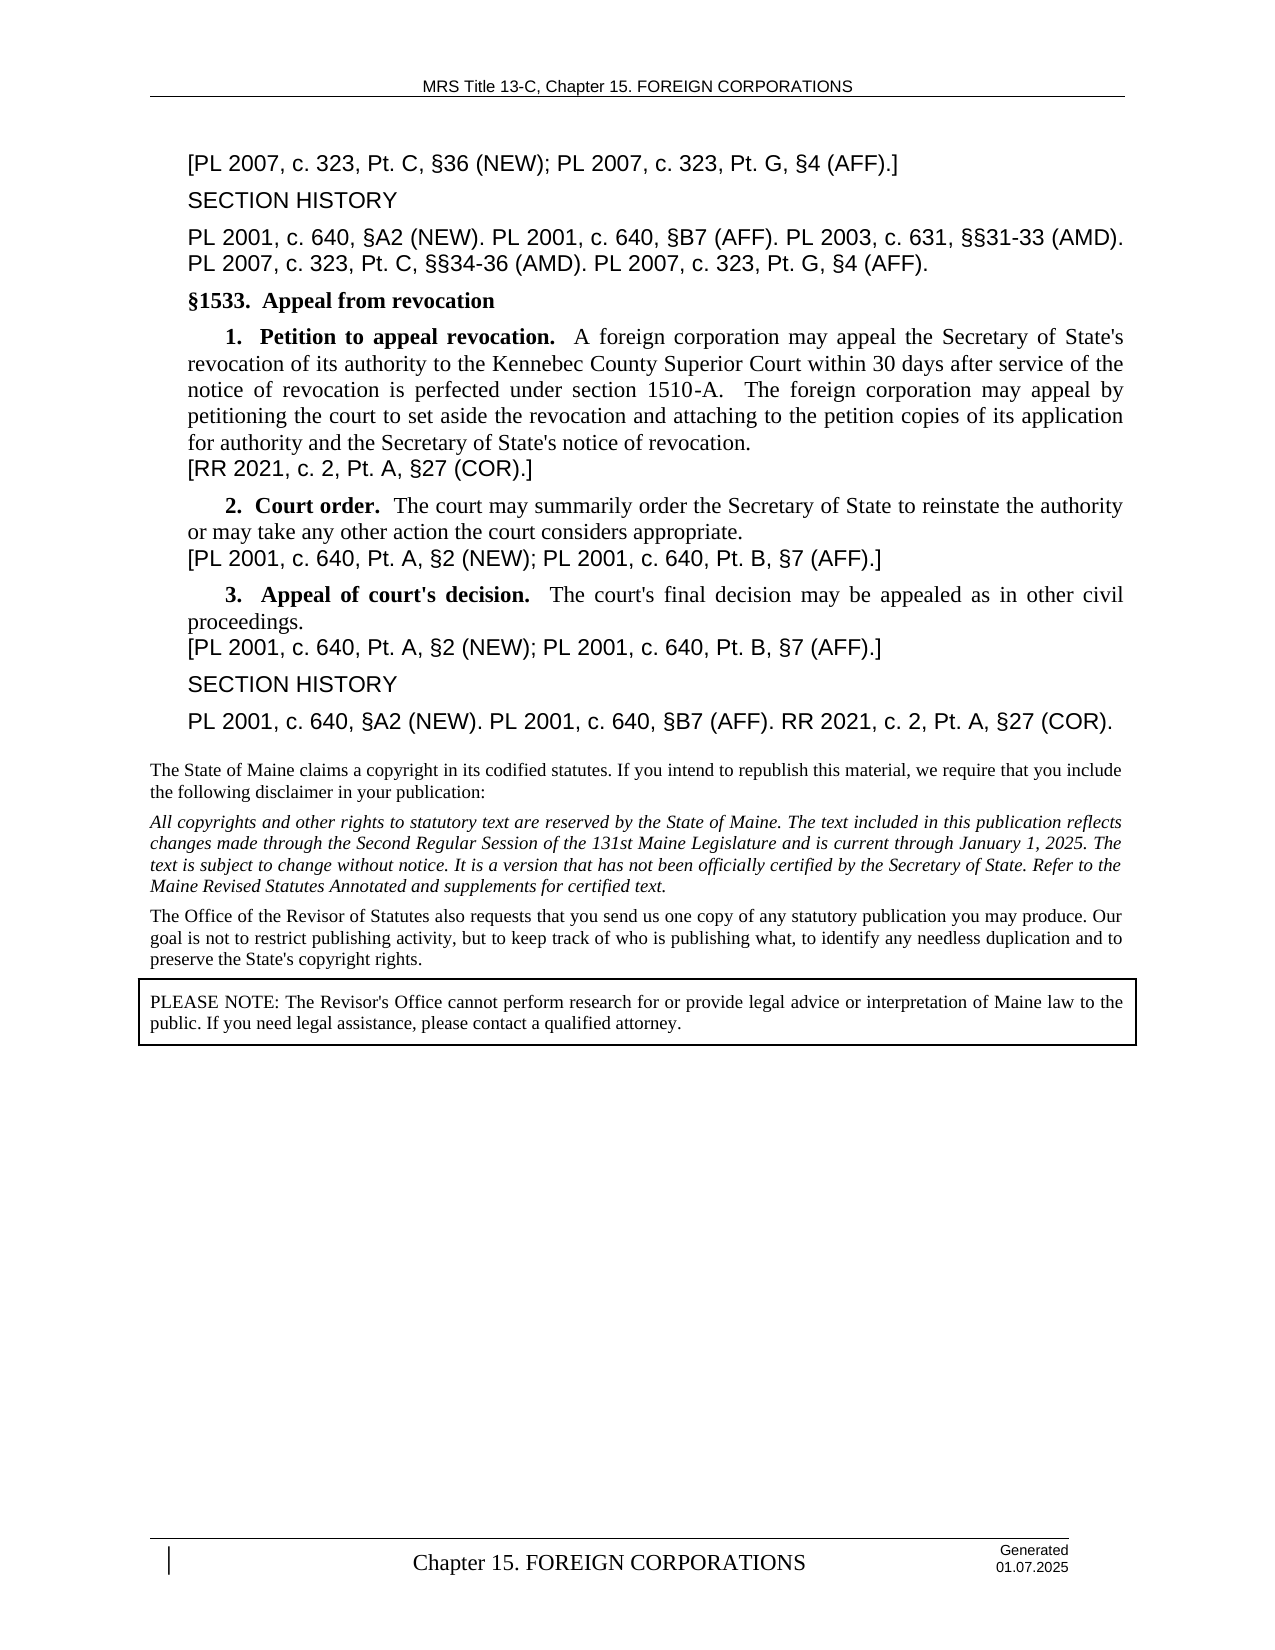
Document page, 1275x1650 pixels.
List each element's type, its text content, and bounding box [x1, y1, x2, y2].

text PL 2001, c. 640, §A2 (NEW). PL 2001, c. 640, §B7 (AFF). PL 2003, c. 631, §§31-33 (AMD). PL 2007, c. 323, Pt. C, §§34-36 (AMD). PL 2007, c. 323, Pt. G, §4 (AFF). [187, 223, 1125, 276]
text SECTION HISTORY [187, 671, 1125, 697]
text [PL 2001, c. 640, Pt. A, §2 (NEW); PL 2001, c. 640, Pt. B, §7 (AFF).] [187, 545, 1125, 571]
text §1533. Appeal from revocation [187, 287, 1125, 313]
text 2. Court order. The court may summarily order the Secretary of State to reinstate the authority or may take any other action the court considers appropriate. [187, 492, 1125, 545]
text [RR 2021, c. 2, Pt. A, §27 (COR).] [187, 455, 1125, 482]
text [PL 2001, c. 640, Pt. A, §2 (NEW); PL 2001, c. 640, Pt. B, §7 (AFF).] [187, 634, 1125, 661]
text 1. Petition to appeal revocation. A foreign corporation may appeal the Secretary of State's revocation of its authority to the Kennebec County Superior Court within 30 days after service of the notice of revocation is perfected under section 1510‑A. The foreign corporation may appeal by petitioning the court to set aside the revocation and attaching to the petition copies of its application for authority and the Secretary of State's notice of revocation. [187, 323, 1125, 455]
text All copyrights and other rights to statutory text are reserved by the State of Maine. The text included in this publication reflects changes made through the Second Regular Session of the 131st Maine Legislature and is current through January 1, 2025 . The text is subject to change without notice. It is a version that has not been officially certified by the Secretary of State. Refer to the Maine Revised Statutes Annotated and supplements for certified text. [150, 811, 1125, 897]
text 3. Appeal of court's decision. The court's final decision may be appealed as in other civil proceedings. [187, 581, 1125, 634]
text PL 2001, c. 640, §A2 (NEW). PL 2001, c. 640, §B7 (AFF). RR 2021, c. 2, Pt. A, §27 (COR). [187, 708, 1125, 734]
text PLEASE NOTE: The Revisor's Office cannot perform research for or provide legal advice or interpretation of Maine law to the public. If you need legal assistance, please contact a qualified attorney. [140, 980, 1135, 1044]
text SECTION HISTORY [187, 187, 1125, 213]
text The Office of the Revisor of Statutes also requests that you send us one copy of any statutory publication you may produce. Our goal is not to restrict publishing activity, but to keep track of who is publishing what, to identify any needless duplication and to preserve the State's copyright rights. [150, 905, 1125, 970]
text The State of Maine claims a copyright in its codified statutes. If you intend to republish this material, we require that you include the following disclaimer in your publication: [150, 759, 1125, 802]
text [PL 2007, c. 323, Pt. C, §36 (NEW); PL 2007, c. 323, Pt. G, §4 (AFF).] [187, 150, 1125, 176]
